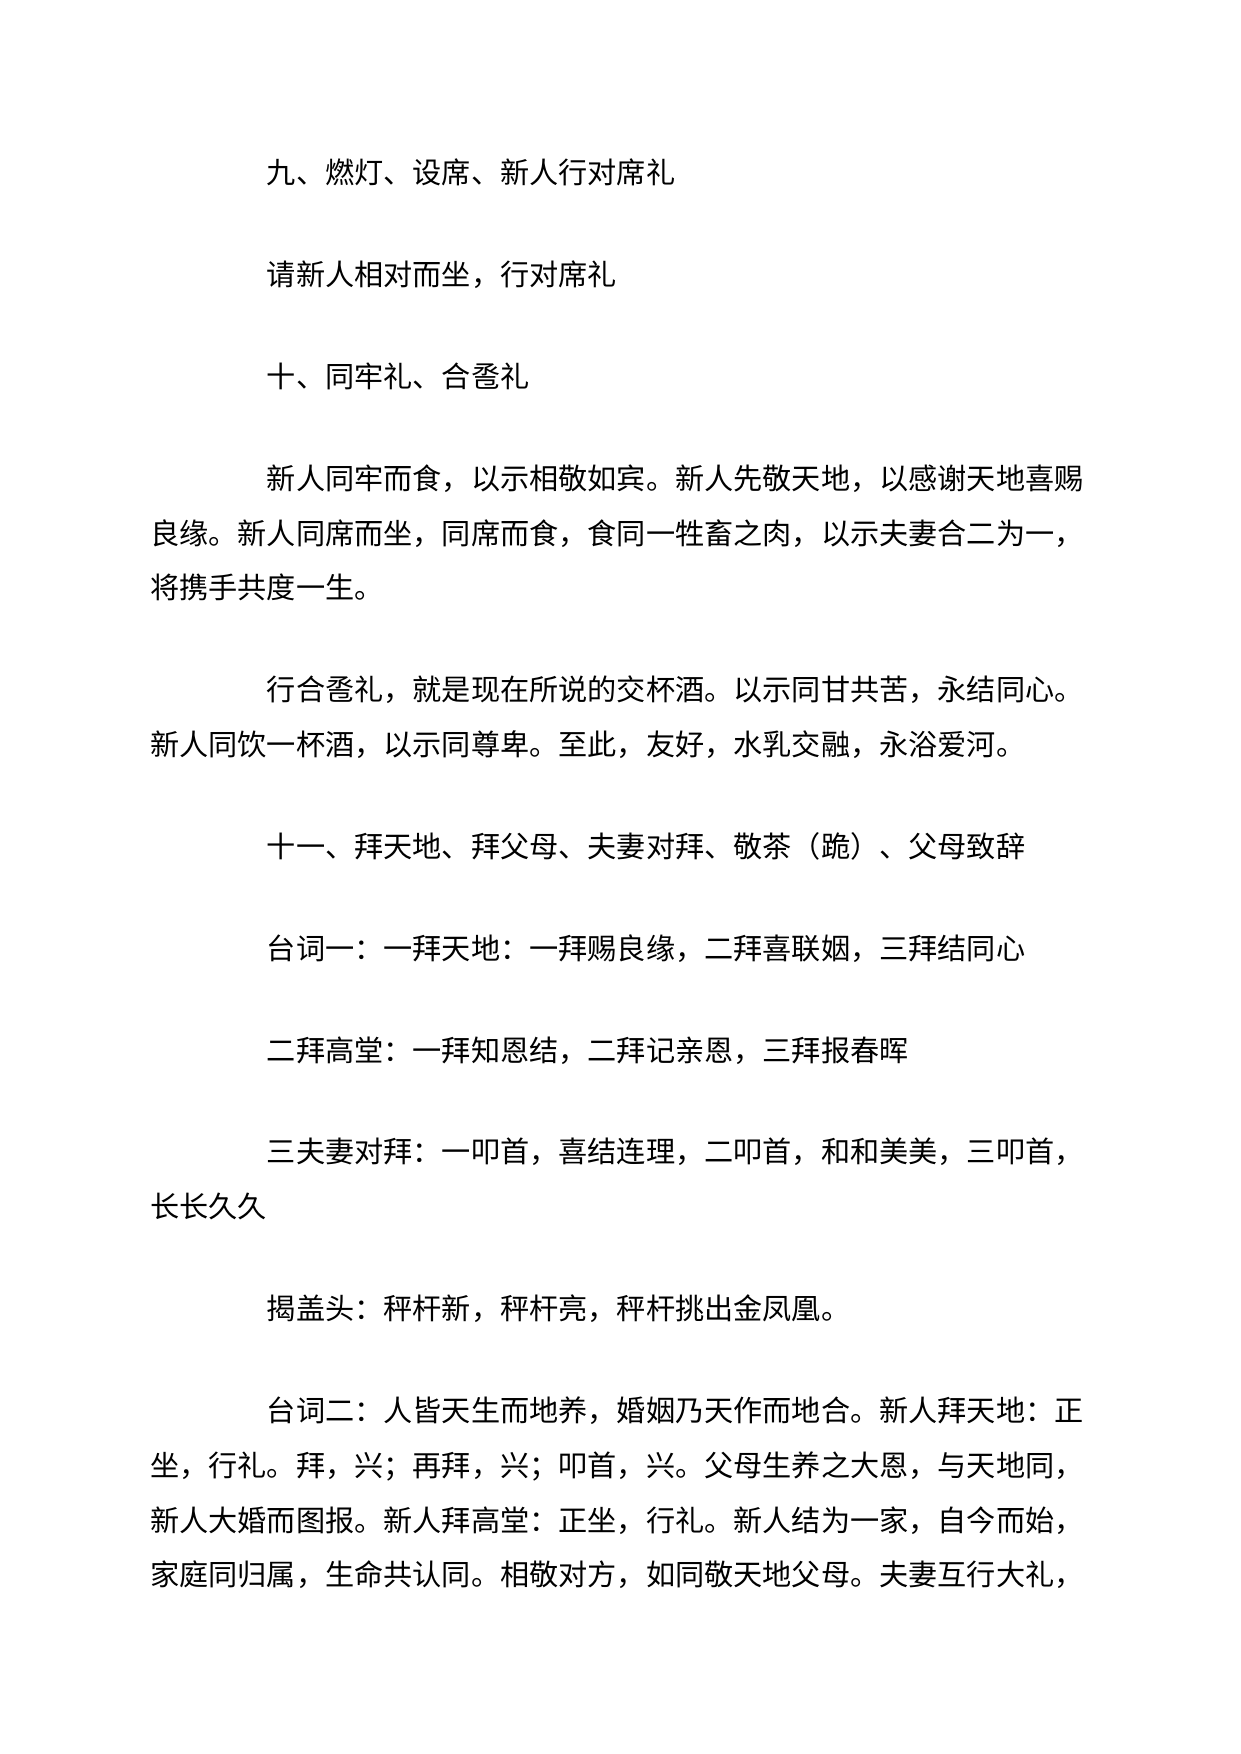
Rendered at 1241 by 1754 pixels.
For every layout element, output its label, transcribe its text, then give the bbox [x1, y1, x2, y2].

text 台词一：一拜天地：一拜赐良缘，二拜喜联姻，三拜结同心 [150, 925, 1090, 968]
text 二拜高堂：一拜知恩结，二拜记亲恩，三拜报春晖 [150, 1027, 1090, 1069]
text 新人同牢而食，以示相敬如宾。新人先敬天地，以感谢天地喜赐良缘。新人同席而坐，同席而食，食同一牲畜之肉，以示夫妻合二为一，将携手共度一生。 [150, 455, 1090, 607]
text 行合卺礼，就是现在所说的交杯酒。以示同甘共苦，永结同心。新人同饮一杯酒，以示同尊卑。至此，友好，水乳交融，永浴爱河。 [150, 667, 1090, 764]
text 请新人相对而坐，行对席礼 [150, 252, 1090, 294]
text 三夫妻对拜：一叩首，喜结连理，二叩首，和和美美，三叩首，长长久久 [150, 1129, 1090, 1226]
text 九、燃灯、设席、新人行对席礼 [150, 150, 1090, 192]
text 十、同牢礼、合卺礼 [150, 353, 1090, 396]
text 十一、拜天地、拜父母、夫妻对拜、敬茶（跪）、父母致辞 [150, 823, 1090, 866]
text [150, 1387, 1090, 1594]
text 揭盖头：秤杆新，秤杆亮，秤杆挑出金凤凰。 [150, 1286, 1090, 1328]
